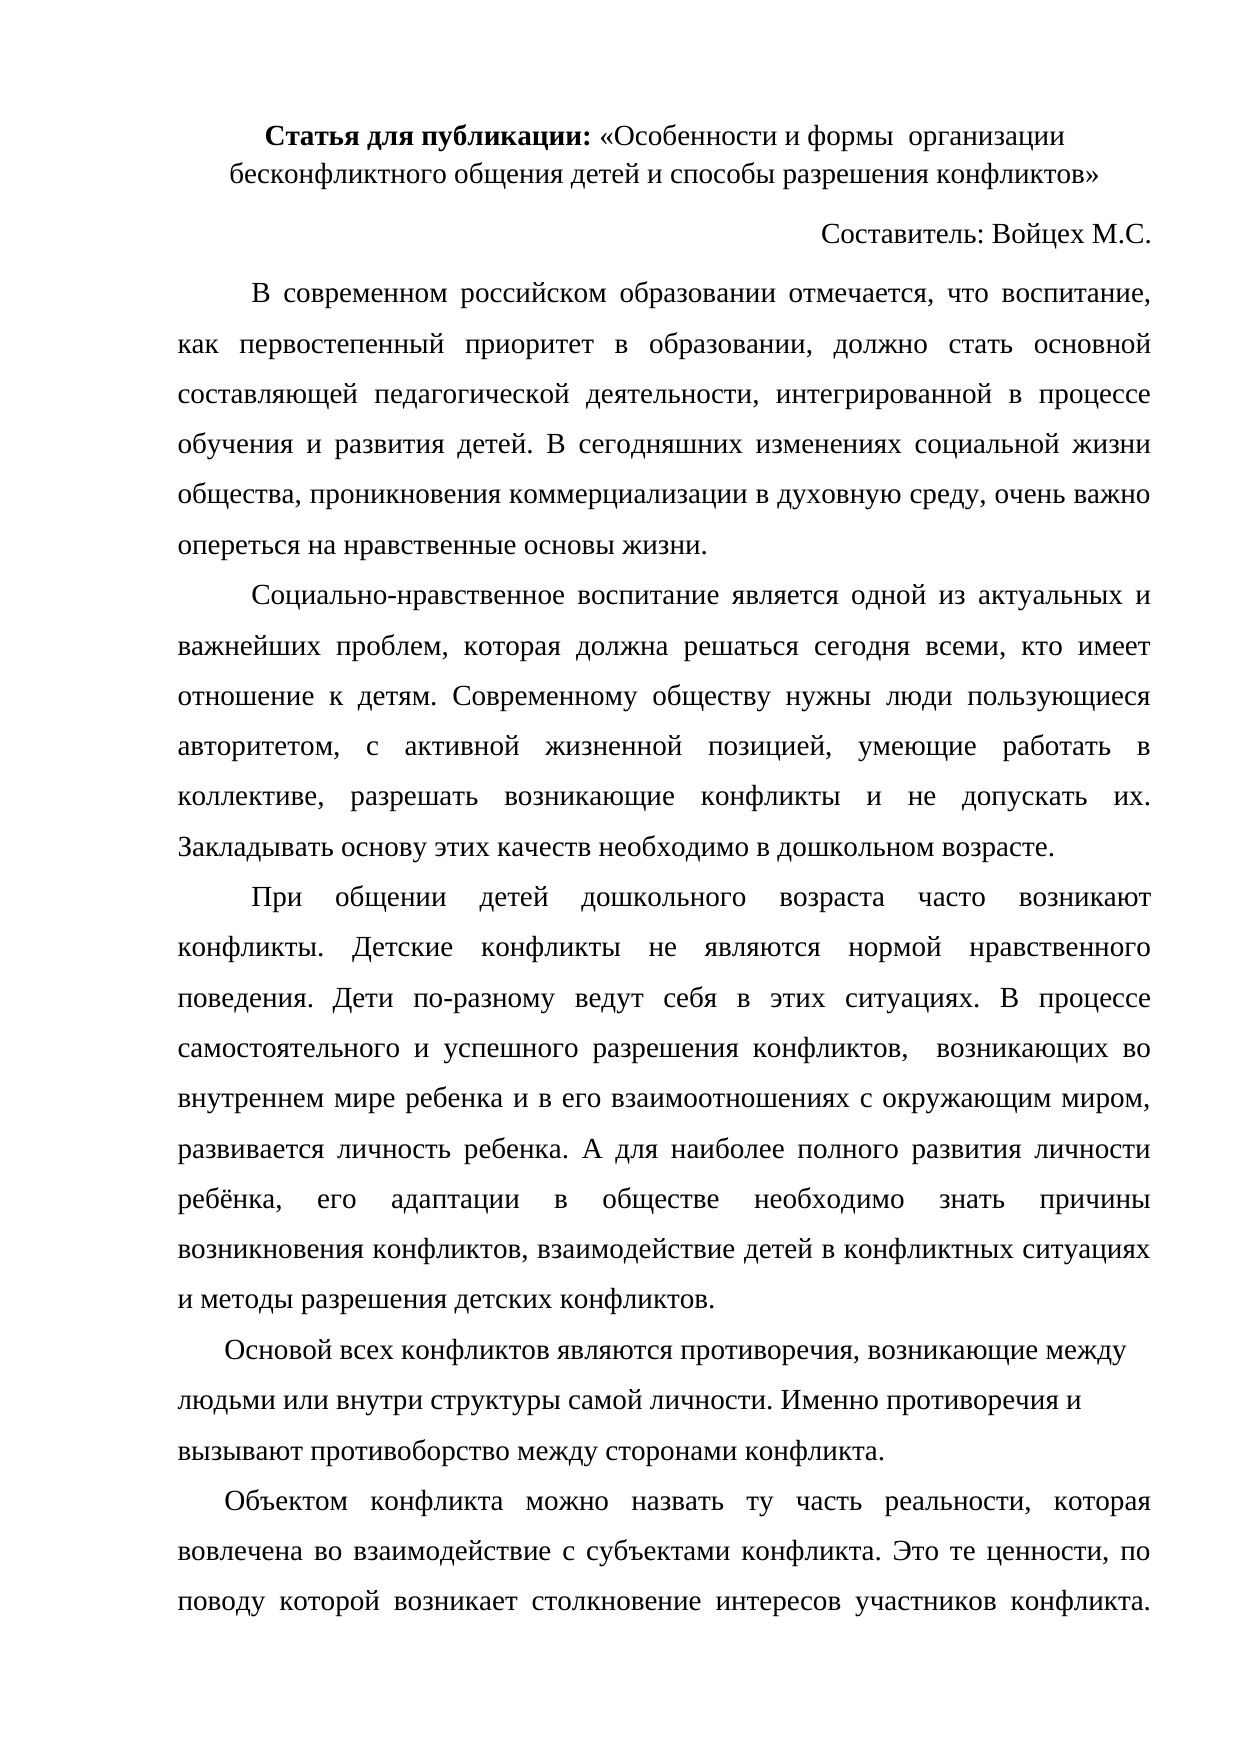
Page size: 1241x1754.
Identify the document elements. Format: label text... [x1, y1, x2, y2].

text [177, 1483, 1152, 1617]
text В современном российском образовании отмечается, что воспитание, как первостепенный приоритет в образовании, должно стать основной составляющей педагогической деятельности, интегрированной в процессе обучения и развития детей. В сегодняшних изменениях социальной жизни общества, проникновения коммерциализации в духовную среду, очень важно опереться на нравственные основы жизни. [177, 275, 1152, 561]
text Социально-нравственное воспитание является одной из актуальных и важнейших проблем, которая должна решаться сегодня всеми, кто имеет отношение к детям. Современному обществу нужны люди пользующиеся авторитетом, с активной жизненной позицией, умеющие работать в коллективе, разрешать возникающие конфликты и не допускать их. Закладывать основу этих качеств необходимо в дошкольном возрасте. [177, 577, 1152, 862]
text Статья для публикации: «Особенности и формы организации бесконфликтного общения детей и способы разрешения конфликтов» [177, 118, 1152, 190]
text При общении детей дошкольного возраста часто возникают конфликты. Детские конфликты не являются нормой нравственного поведения. Дети по-разному ведут себя в этих ситуациях. В процессе самостоятельного и успешного разрешения конфликтов, возникающих во внутреннем мире ребенка и в его взаимоотношениях с окружающим миром, развивается личность ребенка. А для наиболее полного развития личности ребёнка, его адаптации в обществе необходимо знать причины возникновения конфликтов, взаимодействие детей в конфликтных ситуациях и методы разрешения детских конфликтов. [177, 879, 1152, 1315]
text Основой всех конфликтов являются противоречия, возникающие между людьми или внутри структуры самой личности. Именно противоречия и вызывают противоборство между сторонами конфликта. [177, 1332, 1152, 1466]
text Составитель: Войцех М.С. [177, 216, 1152, 249]
